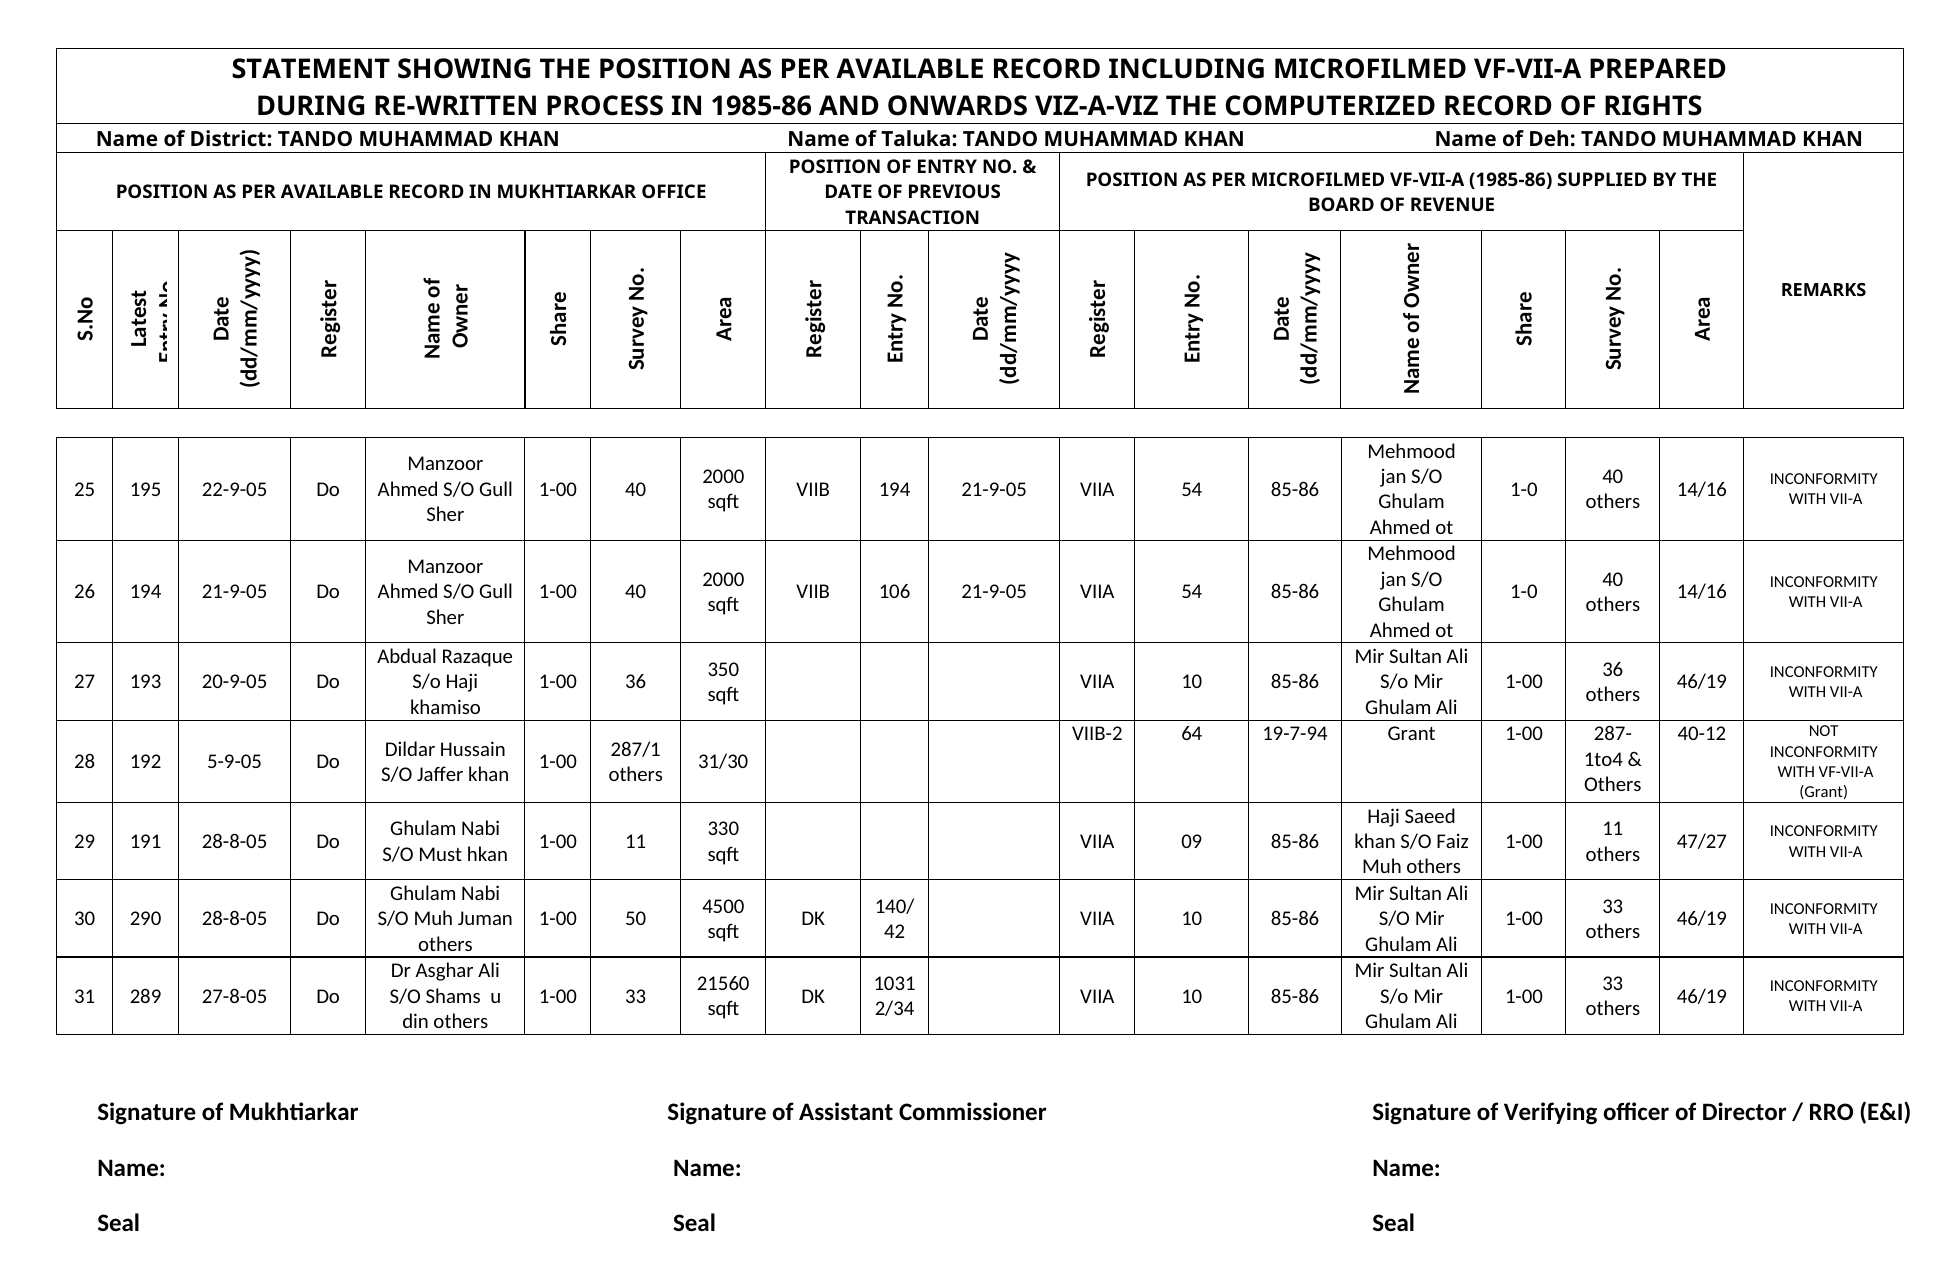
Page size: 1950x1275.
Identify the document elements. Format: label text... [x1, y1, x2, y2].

table_cell 2000 sqft [681, 438, 765, 539]
table_cell 21-9-05 [179, 541, 290, 642]
table_cell INCONFORMITY WITH VII-A [1744, 880, 1903, 956]
table_cell Do [291, 438, 365, 539]
table_cell 27 [57, 643, 112, 719]
table_cell 40 others [1566, 438, 1659, 539]
table_cell 40 [591, 438, 680, 539]
table_cell 40-12 [1660, 721, 1743, 802]
table_cell 31 [57, 958, 112, 1034]
table_cell 1-00 [525, 803, 590, 879]
table_cell Grant [1342, 721, 1481, 802]
table_cell 1-00 [1482, 880, 1565, 956]
table_cell 191 [113, 803, 178, 879]
table_cell 1-00 [525, 643, 590, 719]
table_cell 40 others [1566, 541, 1659, 642]
table_cell 54 [1135, 541, 1248, 642]
table_cell INCONFORMITY WITH VII-A [1744, 643, 1903, 719]
table_cell VIIB-2 [1060, 721, 1134, 802]
table_cell 1-00 [1482, 721, 1565, 802]
table_cell 11 others [1566, 803, 1659, 879]
table_cell 36 [591, 643, 680, 719]
table_cell 28-8-05 [179, 880, 290, 956]
table_cell Do [291, 643, 365, 719]
table_cell Manzoor Ahmed S/O Gull Sher [366, 541, 524, 642]
table_cell 1-00 [1482, 803, 1565, 879]
table_cell 10 [1135, 958, 1248, 1034]
table_cell Ghulam Nabi S/O Muh Juman others [366, 880, 524, 956]
table_cell INCONFORMITY WITH VII-A [1744, 541, 1903, 642]
table_cell Mir Sultan Ali S/O Mir Ghulam Ali [1342, 880, 1481, 956]
table_cell VIIA [1060, 880, 1134, 956]
table_cell 09 [1135, 803, 1248, 879]
table_cell 1-00 [1482, 643, 1565, 719]
table_cell 21560 sqft [681, 958, 765, 1034]
table_cell [929, 880, 1059, 956]
table_cell 33 others [1566, 958, 1659, 1034]
table_cell 85-86 [1249, 438, 1341, 539]
table_cell Ghulam Nabi S/O Must hkan [366, 803, 524, 879]
table_cell 1-0 [1482, 541, 1565, 642]
table_cell 46/19 [1660, 880, 1743, 956]
table_cell VIIB [766, 541, 860, 642]
table_cell 28-8-05 [179, 803, 290, 879]
table_cell [861, 721, 928, 802]
table_cell VIIA [1060, 958, 1134, 1034]
table_cell 85-86 [1249, 880, 1341, 956]
table_cell 192 [113, 721, 178, 802]
table_cell [929, 958, 1059, 1034]
table_cell [861, 803, 928, 879]
table_cell 36 others [1566, 643, 1659, 719]
table_cell 85-86 [1249, 803, 1341, 879]
table_cell [929, 721, 1059, 802]
table_cell 21-9-05 [929, 541, 1059, 642]
table_cell 40 [591, 541, 680, 642]
table_cell 1-00 [525, 880, 590, 956]
table_cell Abdual Razaque S/o Haji khamiso [366, 643, 524, 719]
table_cell 21-9-05 [929, 438, 1059, 539]
table_cell Mir Sultan Ali S/o Mir Ghulam Ali [1342, 643, 1481, 719]
table_cell 1-00 [525, 438, 590, 539]
table_cell VIIA [1060, 643, 1134, 719]
table_cell VIIA [1060, 438, 1134, 539]
table_cell 20-9-05 [179, 643, 290, 719]
table_cell 50 [591, 880, 680, 956]
table_cell 28 [57, 721, 112, 802]
table_cell 194 [861, 438, 928, 539]
table_cell 33 others [1566, 880, 1659, 956]
table_cell Do [291, 803, 365, 879]
table_cell 31/30 [681, 721, 765, 802]
table_cell 27-8-05 [179, 958, 290, 1034]
table_cell 64 [1135, 721, 1248, 802]
table_cell 10 [1135, 643, 1248, 719]
table_cell 29 [57, 803, 112, 879]
table_cell [929, 643, 1059, 719]
table_cell 289 [113, 958, 178, 1034]
table_cell 85-86 [1249, 958, 1341, 1034]
table_cell Manzoor Ahmed S/O Gull Sher [366, 438, 524, 539]
table_cell 330 sqft [681, 803, 765, 879]
table_cell 287-1to4 & Others [1566, 721, 1659, 802]
table_cell Mehmood jan S/O Ghulam Ahmed ot [1342, 438, 1481, 539]
table_cell INCONFORMITY WITH VII-A [1744, 438, 1903, 539]
table_cell 47/27 [1660, 803, 1743, 879]
table_cell 195 [113, 438, 178, 539]
table_cell 54 [1135, 438, 1248, 539]
table_cell 14/16 [1660, 541, 1743, 642]
table_cell INCONFORMITY WITH VII-A [1744, 958, 1903, 1034]
table_cell 26 [57, 541, 112, 642]
table_cell 33 [591, 958, 680, 1034]
table_cell Mir Sultan Ali S/o Mir Ghulam Ali [1342, 958, 1481, 1034]
table_cell VIIA [1060, 541, 1134, 642]
table_cell 1-00 [525, 541, 590, 642]
table_cell Do [291, 721, 365, 802]
table_cell 194 [113, 541, 178, 642]
table_cell 14/16 [1660, 438, 1743, 539]
table_cell 46/19 [1660, 958, 1743, 1034]
table_cell 5-9-05 [179, 721, 290, 802]
table_cell 22-9-05 [179, 438, 290, 539]
table_cell VIIA [1060, 803, 1134, 879]
table_cell INCONFORMITY WITH VII-A [1744, 803, 1903, 879]
table_cell Do [291, 541, 365, 642]
table_cell [929, 803, 1059, 879]
table_cell Do [291, 958, 365, 1034]
table_cell 19-7-94 [1249, 721, 1341, 802]
table_cell NOT INCONFORMITY WITH VF-VII-A (Grant) [1744, 721, 1903, 802]
table_cell 4500 sqft [681, 880, 765, 956]
table_cell Mehmood jan S/O Ghulam Ahmed ot [1342, 541, 1481, 642]
table_cell 106 [861, 541, 928, 642]
table_cell Do [291, 880, 365, 956]
table_cell Dildar Hussain S/O Jaffer khan [366, 721, 524, 802]
table_cell Haji Saeed khan S/O Faiz Muh others [1342, 803, 1481, 879]
table_cell 85-86 [1249, 643, 1341, 719]
table_cell 1-00 [1482, 958, 1565, 1034]
table_cell 11 [591, 803, 680, 879]
table_cell 46/19 [1660, 643, 1743, 719]
table_cell DK [766, 880, 860, 956]
table_cell DK [766, 958, 860, 1034]
table_cell 25 [57, 438, 112, 539]
table_cell 1-00 [525, 721, 590, 802]
table_cell [766, 643, 860, 719]
table_cell 2000 sqft [681, 541, 765, 642]
table_cell 287/1 others [591, 721, 680, 802]
table_cell VIIB [766, 438, 860, 539]
table_cell 85-86 [1249, 541, 1341, 642]
table_cell 193 [113, 643, 178, 719]
table_cell 290 [113, 880, 178, 956]
table_cell 350 sqft [681, 643, 765, 719]
table_cell [766, 721, 860, 802]
table_cell 10312/34 [861, 958, 928, 1034]
table_cell Dr Asghar Ali S/O Shams u din others [366, 958, 524, 1034]
table_cell 1-0 [1482, 438, 1565, 539]
table_cell 140/42 [861, 880, 928, 956]
table_cell 10 [1135, 880, 1248, 956]
table_cell 30 [57, 880, 112, 956]
table_cell [766, 803, 860, 879]
table_cell [861, 643, 928, 719]
table_cell 1-00 [525, 958, 590, 1034]
